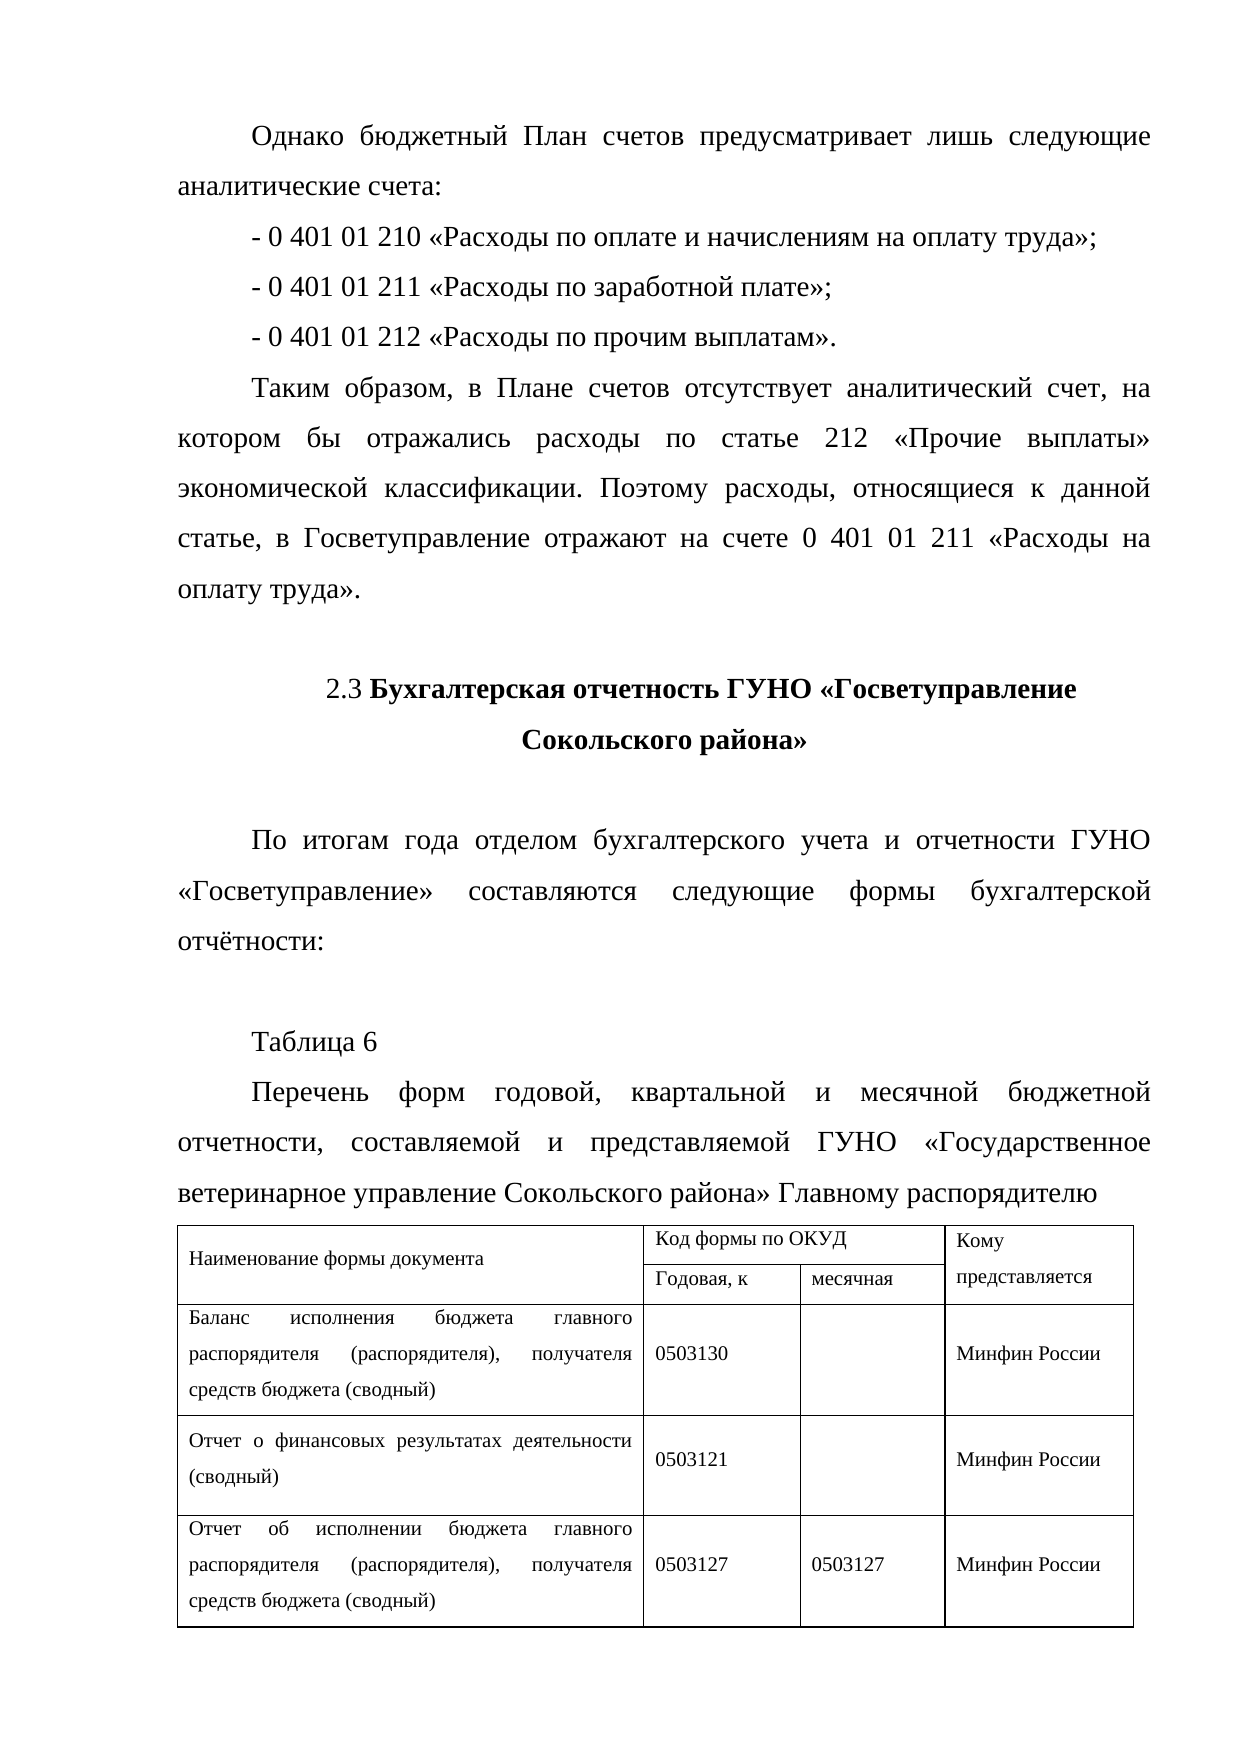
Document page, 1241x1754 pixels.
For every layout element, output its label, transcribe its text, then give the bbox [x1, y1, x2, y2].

table_cell Отчет об исполнении бюджета главного распорядителя (распорядителя), получателя средств бюджета (сводный) [178, 1516, 643, 1626]
text По итогам года отделом бухгалтерского учета и отчетности ГУНО «Госветуправление» составляются следующие формы бухгалтерской отчётности: [177, 822, 1152, 957]
table_cell [801, 1305, 944, 1415]
text Однако бюджетный План счетов предусматривает лишь следующие аналитические счета: [177, 118, 1152, 202]
table_cell Минфин России [946, 1416, 1133, 1515]
text Таблица 6 [177, 1024, 1152, 1057]
text - 0 401 01 211 «Расходы по заработной плате»; [177, 269, 1152, 303]
table_cell месячная [801, 1265, 944, 1304]
text Таким образом, в Плане счетов отсутствует аналитический счет, на котором бы отражались расходы по статье 212 «Прочие выплаты» экономической классификации. Поэтому расходы, относящиеся к данной статье, в Госветуправление отражают на счете 0 401 01 211 «Расходы на оплату труда». [177, 370, 1152, 604]
table_header Кому представляется [946, 1226, 1133, 1304]
table_cell Годовая, к [644, 1265, 800, 1304]
table_cell Минфин России [946, 1305, 1133, 1415]
text 2.3 Бухгалтерская отчетность ГУНО «Госветуправление Сокольского района» [177, 672, 1152, 755]
table_cell 0503127 [644, 1516, 800, 1626]
table_cell Минфин России [946, 1516, 1133, 1626]
table_header Код формы по ОКУД [644, 1226, 944, 1264]
text - 0 401 01 210 «Расходы по оплате и начислениям на оплату труда»; [177, 219, 1152, 252]
table_header Наименование формы документа [178, 1226, 643, 1304]
table_cell 0503127 [801, 1516, 944, 1626]
table_cell 0503121 [644, 1416, 800, 1515]
table_cell 0503130 [644, 1305, 800, 1415]
text - 0 401 01 212 «Расходы по прочим выплатам». [177, 319, 1152, 353]
table_cell Отчет о финансовых результатах деятельности (сводный) [178, 1416, 643, 1515]
table_cell [801, 1416, 944, 1515]
text Перечень форм годовой, квартальной и месячной бюджетной отчетности, составляемой и представляемой ГУНО «Государственное ветеринарное управление Сокольского района» Главному распорядителю [177, 1074, 1152, 1208]
table_cell Баланс исполнения бюджета главного распорядителя (распорядителя), получателя средств бюджета (сводный) [178, 1305, 643, 1415]
